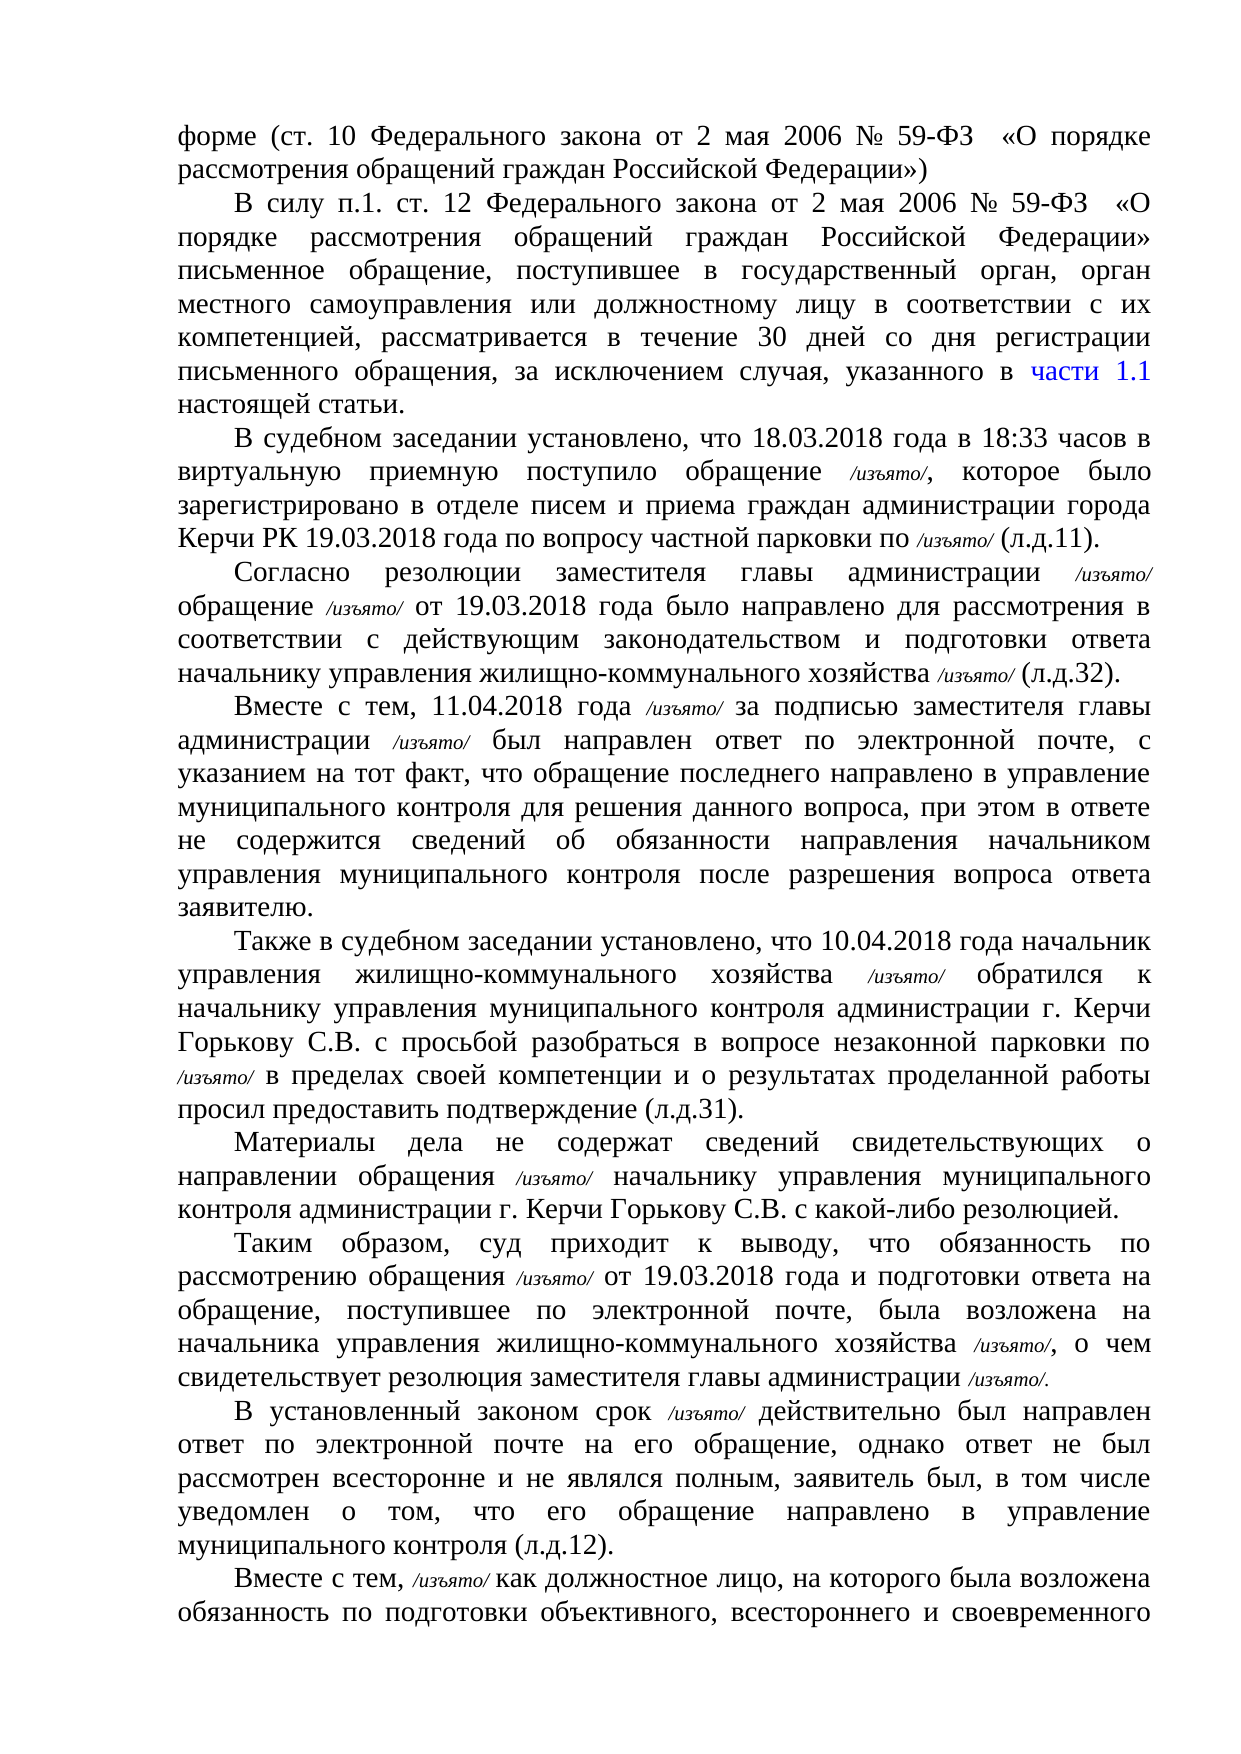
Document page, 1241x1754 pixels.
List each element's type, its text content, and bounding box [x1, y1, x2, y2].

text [177, 1560, 1152, 1627]
text Материалы дела не содержат сведений свидетельствующих о направлении обращения /изъято/ начальнику управления муниципального контроля администрации г. Керчи Горькову С.В. с какой-либо резолюцией. [177, 1124, 1152, 1225]
text Таким образом, суд приходит к выводу, что обязанность по рассмотрению обращения /изъято/ от 19.03.2018 года и подготовки ответа на обращение, поступившее по электронной почте, была возложена на начальника управления жилищно-коммунального хозяйства /изъято/, о чем свидетельствует резолюция заместителя главы администрации /изъято/. [177, 1225, 1152, 1393]
text В судебном заседании установлено, что 18.03.2018 года в 18:33 часов в виртуальную приемную поступило обращение /изъято/, которое было зарегистрировано в отделе писем и приема граждан администрации города Керчи РК 19.03.2018 года по вопросу частной парковки по /изъято/ (л.д.11). [177, 420, 1152, 554]
text Вместе с тем, 11.04.2018 года /изъято/ за подписью заместителя главы администрации /изъято/ был направлен ответ по электронной почте, с указанием на тот факт, что обращение последнего направлено в управление муниципального контроля для решения данного вопроса, при этом в ответе не содержится сведений об обязанности направления начальником управления муниципального контроля после разрешения вопроса ответа заявителю. [177, 688, 1152, 923]
text Также в судебном заседании установлено, что 10.04.2018 года начальник управления жилищно-коммунального хозяйства /изъято/ обратился к начальнику управления муниципального контроля администрации г. Керчи Горькову С.В. с просьбой разобраться в вопросе незаконной парковки по /изъято/ в пределах своей компетенции и о результатах проделанной работы просил предоставить подтверждение (л.д.31). [177, 923, 1152, 1124]
text Согласно резолюции заместителя главы администрации /изъято/ обращение /изъято/ от 19.03.2018 года было направлено для рассмотрения в соответствии с действующим законодательством и подготовки ответа начальнику управления жилищно-коммунального хозяйства /изъято/ (л.д.32). [177, 554, 1152, 688]
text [177, 118, 1152, 185]
text В установленный законом срок /изъято/ действительно был направлен ответ по электронной почте на его обращение, однако ответ не был рассмотрен всесторонне и не являлся полным, заявитель был, в том числе уведомлен о том, что его обращение направлено в управление муниципального контроля (л.д.12). [177, 1393, 1152, 1560]
text В силу п.1. ст. 12 Федерального закона от 2 мая 2006 № 59-ФЗ «О порядке рассмотрения обращений граждан Российской Федерации» письменное обращение, поступившее в государственный орган, орган местного самоуправления или должностному лицу в соответствии с их компетенцией, рассматривается в течение 30 дней со дня регистрации письменного обращения, за исключением случая, указанного в части 1.1 настоящей статьи. [177, 185, 1152, 420]
